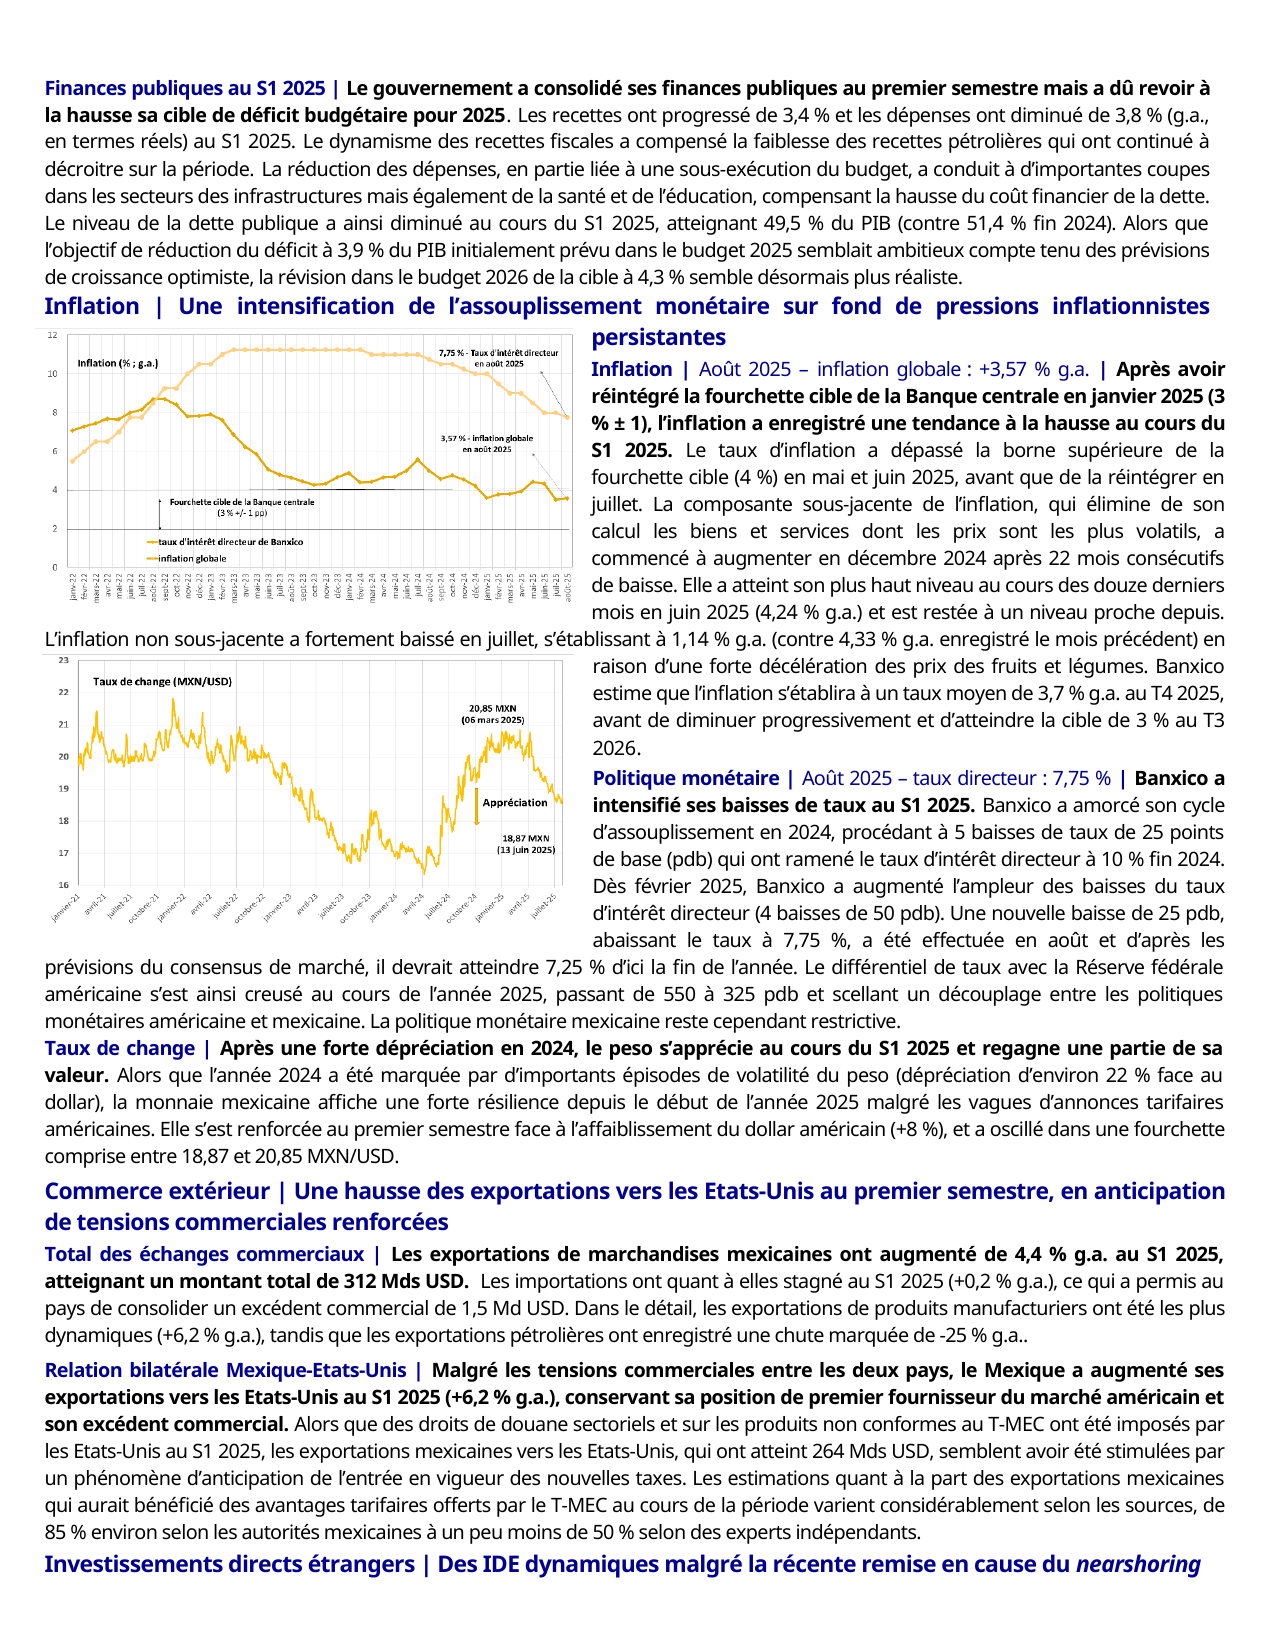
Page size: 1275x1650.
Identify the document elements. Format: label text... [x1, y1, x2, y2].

list Investissements directs étrangers | Des IDE dynamiques malgré la récente remise en cause du nearshoring [44, 1548, 1226, 1579]
list Taux de change | Après une forte dépréciation en 2024, le peso s’apprécie au cours du S1 2025 et regagne une partie de sa valeur. Alors que l’année 2024 a été marquée par d’importants épisodes de volatilité du peso (dépréciation d’environ 22 % face au dollar), la monnaie mexicaine affiche une forte résilience depuis le début de l’année 2025 malgré les vagues d’annonces tarifaires américaines. Elle s’est renforcée au premier semestre face à l’affaiblissement du dollar américain (+8 %), et a oscillé dans une fourchette comprise entre 18,87 et 20,85 MXN/USD. [44, 1034, 1226, 1169]
list Commerce extérieur | Une hausse des exportations vers les Etats-Unis au premier semestre, en anticipation de tensions commerciales renforcées [44, 1174, 1226, 1237]
list Inflation | Une intensification de l’assouplissement monétaire sur fond de pressions inflationnistes persistantes [44, 290, 1211, 352]
list Finances publiques au S1 2025 | Le gouvernement a consolidé ses finances publiques au premier semestre mais a dû revoir à la hausse sa cible de déficit budgétaire pour 2025. Les recettes ont progressé de 3,4 % et les dépenses ont diminué de 3,8 % (g.a., en termes réels) au S1 2025. Le dynamisme des recettes fiscales a compensé la faiblesse des recettes pétrolières qui ont continué à décroitre sur la période. La réduction des dépenses, en partie liée à une sous-exécution du budget, a conduit à d’importantes coupes dans les secteurs des infrastructures mais également de la santé et de l’éducation, compensant la hausse du coût financier de la dette. Le niveau de la dette publique a ainsi diminué au cours du S1 2025, atteignant 49,5 % du PIB (contre 51,4 % fin 2024). Alors que l’objectif de réduction du déficit à 3,9 % du PIB initialement prévu dans le budget 2025 semblait ambitieux compte tenu des prévisions de croissance optimiste, la révision dans le budget 2026 de la cible à 4,3 % semble désormais plus réaliste. [44, 74, 1211, 290]
list Politique monétaire | Août 2025 – taux directeur : 7,75 % | Banxico a intensifié ses baisses de taux au S1 2025. Banxico a amorcé son cycle d’assouplissement en 2024, procédant à 5 baisses de taux de 25 points de base (pdb) qui ont ramené le taux d’intérêt directeur à 10 % fin 2024. Dès février 2025, Banxico a augmenté l’ampleur des baisses du taux d’intérêt directeur (4 baisses de 50 pdb). Une nouvelle baisse de 25 pdb, abaissant le taux à 7,75 %, a été effectuée en août et d’après les prévisions du consensus de marché, il devrait atteindre 7,25 % d’ici la fin de l’année. Le différentiel de taux avec la Réserve fédérale américaine s’est ainsi creusé au cours de l’année 2025, passant de 550 à 325 pdb et scellant un découplage entre les politiques monétaires américaine et mexicaine. La politique monétaire mexicaine reste cependant restrictive. [44, 764, 1226, 1034]
picture [35, 328, 573, 605]
list Total des échanges commerciaux | Les exportations de marchandises mexicaines ont augmenté de 4,4 % g.a. au S1 2025, atteignant un montant total de 312 Mds USD. Les importations ont quant à elles stagné au S1 2025 (+0,2 % g.a.), ce qui a permis au pays de consolider un excédent commercial de 1,5 Md USD. Dans le détail, les exportations de produits manufacturiers ont été les plus dynamiques (+6,2 % g.a.), tandis que les exportations pétrolières ont enregistré une chute marquée de -25 % g.a.. [44, 1240, 1226, 1348]
picture [41, 654, 574, 932]
list Relation bilatérale Mexique-Etats-Unis | Malgré les tensions commerciales entre les deux pays, le Mexique a augmenté ses exportations vers les Etats-Unis au S1 2025 (+6,2 % g.a.), conservant sa position de premier fournisseur du marché américain et son excédent commercial. Alors que des droits de douane sectoriels et sur les produits non conformes au T-MEC ont été imposés par les Etats-Unis au S1 2025, les exportations mexicaines vers les Etats-Unis, qui ont atteint 264 Mds USD, semblent avoir été stimulées par un phénomène d’anticipation de l’entrée en vigueur des nouvelles taxes. Les estimations quant à la part des exportations mexicaines qui aurait bénéficié des avantages tarifaires offerts par le T-MEC au cours de la période varient considérablement selon les sources, de 85 % environ selon les autorités mexicaines à un peu moins de 50 % selon des experts indépendants. [44, 1356, 1226, 1545]
